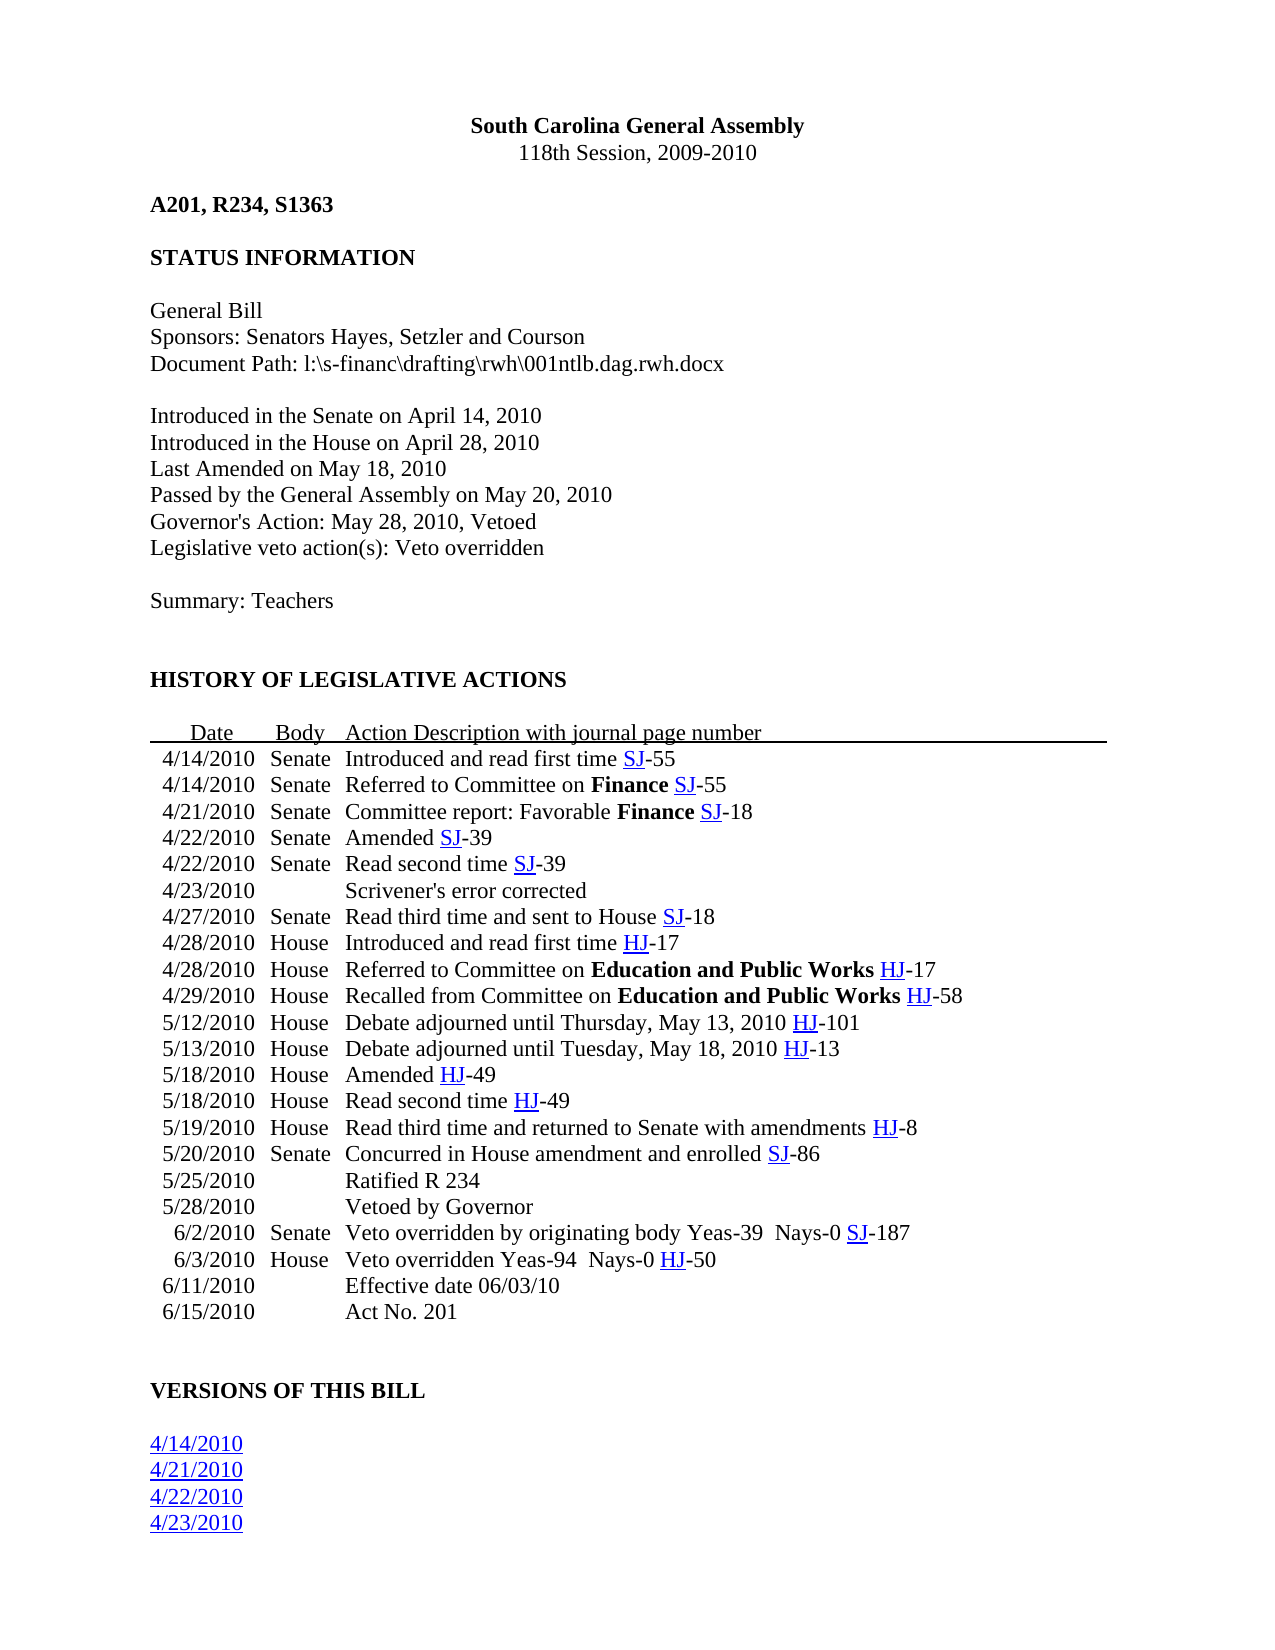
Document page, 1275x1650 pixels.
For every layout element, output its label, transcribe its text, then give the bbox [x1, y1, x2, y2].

text 5/25/2010 Ratified R 234 [150, 1167, 1125, 1193]
text 118th Session, 2009-2010 [150, 139, 1125, 165]
text Introduced in the Senate on April 14, 2010 [150, 402, 1125, 429]
text 5/13/2010 House Debate adjourned until Tuesday, May 18, 2010 HJ-13 [150, 1035, 1125, 1061]
text 4/21/2010 Senate Committee report: Favorable Finance SJ-18 [150, 798, 1125, 824]
text 6/15/2010 Act No. 201 [150, 1298, 1125, 1325]
text VERSIONS OF THIS BILL [150, 1377, 1125, 1404]
text Sponsors: Senators Hayes, Setzler and Courson [150, 323, 1125, 350]
text A201, R234, S1363 [150, 192, 1125, 218]
text 5/28/2010 Vetoed by Governor [150, 1193, 1125, 1219]
text STATUS INFORMATION [150, 244, 1125, 271]
text Legislative veto action(s): Veto overridden [150, 534, 1125, 561]
text Governor's Action: May 28, 2010, Vetoed [150, 508, 1125, 534]
text HISTORY OF LEGISLATIVE ACTIONS [150, 666, 1125, 692]
text 4/22/2010 Senate Amended SJ-39 [150, 824, 1125, 850]
text Last Amended on May 18, 2010 [150, 455, 1125, 481]
text 4/14/2010 [150, 1430, 1125, 1457]
text 4/28/2010 House Referred to Committee on Education and Public Works HJ-17 [150, 956, 1125, 982]
text 6/3/2010 House Veto overridden Yeas-94 Nays-0 HJ-50 [150, 1246, 1125, 1272]
text 6/11/2010 Effective date 06/03/10 [150, 1272, 1125, 1298]
text 5/12/2010 House Debate adjourned until Thursday, May 13, 2010 HJ-101 [150, 1008, 1125, 1035]
text 4/23/2010 Scrivener's error corrected [150, 877, 1125, 903]
text 5/20/2010 Senate Concurred in House amendment and enrolled SJ-86 [150, 1140, 1125, 1167]
text 4/21/2010 [150, 1457, 1125, 1483]
text Date Body Action Description with journal page number [150, 719, 1125, 745]
text 5/19/2010 House Read third time and returned to Senate with amendments HJ-8 [150, 1114, 1125, 1140]
text Introduced in the House on April 28, 2010 [150, 429, 1125, 455]
text 4/27/2010 Senate Read third time and sent to House SJ-18 [150, 903, 1125, 929]
text 5/18/2010 House Amended HJ-49 [150, 1061, 1125, 1088]
text 4/28/2010 House Introduced and read first time HJ-17 [150, 929, 1125, 956]
text Passed by the General Assembly on May 20, 2010 [150, 481, 1125, 508]
text 4/22/2010 [150, 1483, 1125, 1509]
text 4/23/2010 [150, 1509, 1125, 1536]
text 6/2/2010 Senate Veto overridden by originating body Yeas-39 Nays-0 SJ-187 [150, 1219, 1125, 1246]
text Document Path: l:\s-financ\drafting\rwh\001ntlb.dag.rwh.docx [150, 350, 1125, 376]
text South Carolina General Assembly [150, 112, 1125, 139]
text 4/22/2010 Senate Read second time SJ-39 [150, 850, 1125, 877]
text 5/18/2010 House Read second time HJ-49 [150, 1088, 1125, 1114]
text 4/29/2010 House Recalled from Committee on Education and Public Works HJ-58 [150, 982, 1125, 1008]
text 4/14/2010 Senate Referred to Committee on Finance SJ-55 [150, 771, 1125, 798]
text General Bill [150, 297, 1125, 323]
text 4/14/2010 Senate Introduced and read first time SJ-55 [150, 745, 1125, 771]
text Summary: Teachers [150, 587, 1125, 613]
